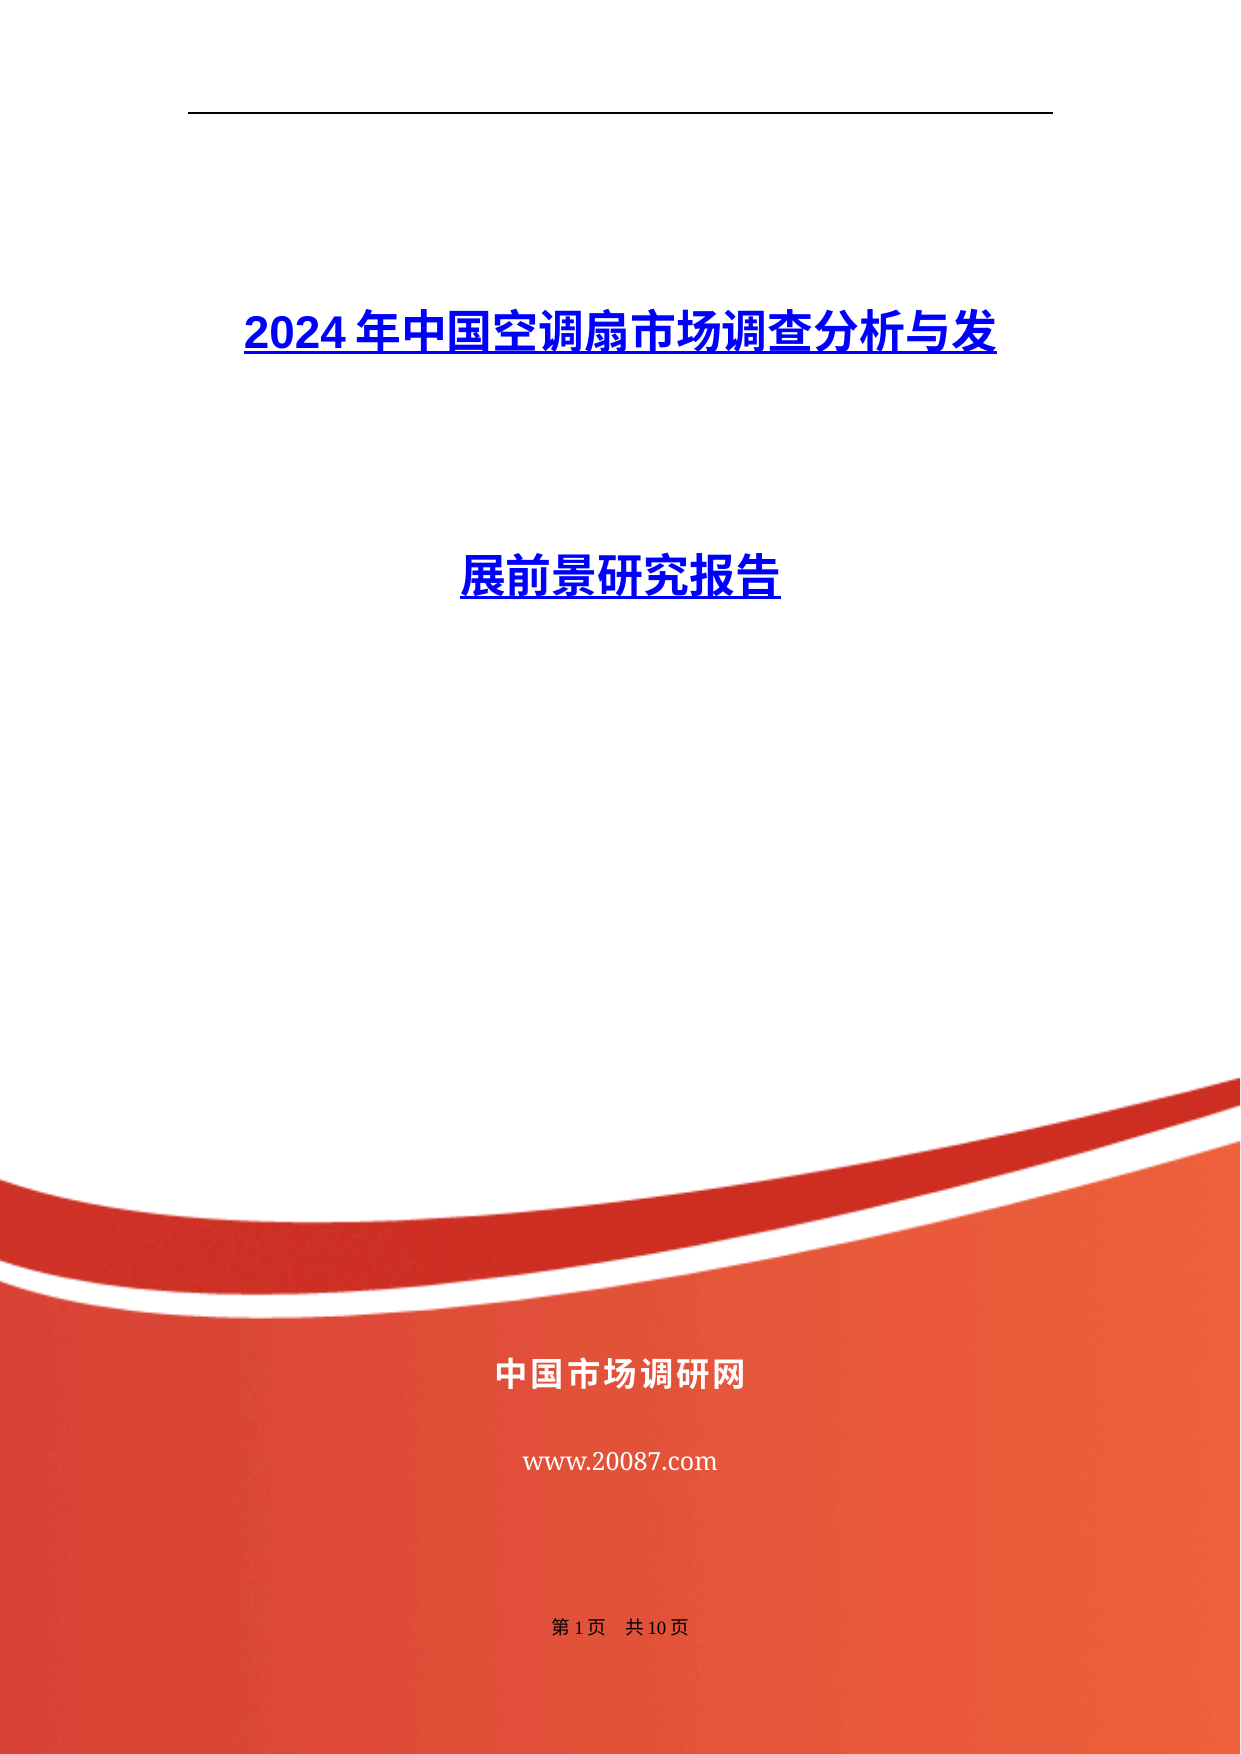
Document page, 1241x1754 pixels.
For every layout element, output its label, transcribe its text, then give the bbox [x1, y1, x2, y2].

table_header 2024年中国空调扇市场调查分析与发展前景研究报告 [188, 207, 1053, 773]
subtitle 中国市场调研网 [187, 1339, 1053, 1404]
picture [0, 1006, 1241, 1754]
text www.20087.com [187, 1428, 1053, 1493]
